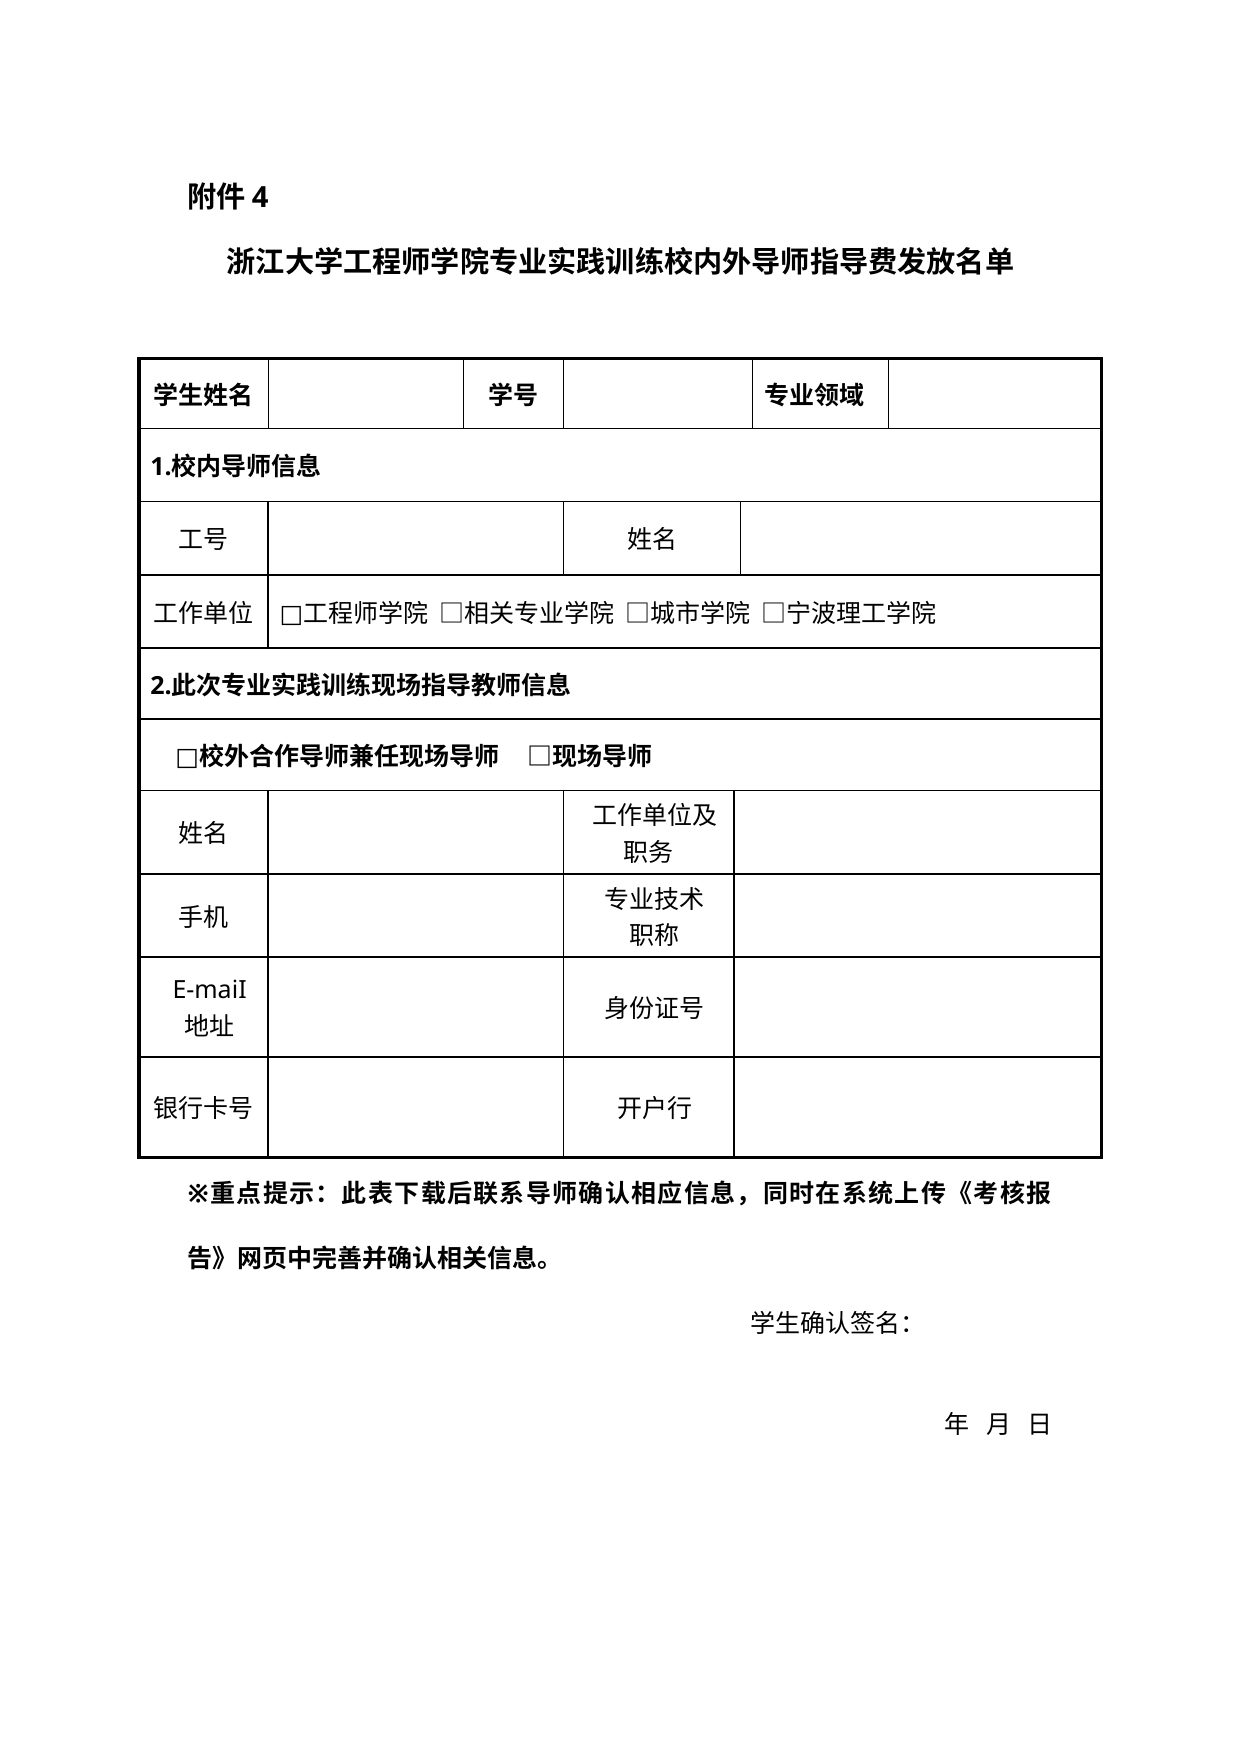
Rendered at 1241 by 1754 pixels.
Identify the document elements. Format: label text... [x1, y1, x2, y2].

table_header [269, 360, 463, 428]
table_cell [269, 502, 563, 574]
table_cell [269, 958, 563, 1056]
text ※重点提示：此表下载后联系导师确认相应信息，同时在系统上传《考核报告》网页中完善并确认相关信息。 [187, 1159, 1053, 1289]
table_cell 工作单位 [141, 576, 267, 647]
table_cell □工程师学院 □相关专业学院 □城市学院 □宁波理工学院 [269, 576, 1100, 647]
table_header [564, 360, 752, 428]
table_cell 姓名 [564, 502, 740, 574]
table_cell 工号 [141, 502, 267, 574]
table_cell [735, 875, 1100, 956]
table_cell [735, 1058, 1100, 1156]
table_cell 工作单位及职务 [564, 791, 733, 873]
table_cell □校外合作导师兼任现场导师 □现场导师 [141, 720, 1100, 789]
table_header [889, 360, 1100, 428]
table_header 学生姓名 [141, 360, 268, 428]
table_header 学号 [464, 360, 563, 428]
table_cell 手机 [141, 875, 267, 956]
table_cell [269, 1058, 563, 1156]
text 浙江大学工程师学院专业实践训练校内外导师指导费发放名单 [187, 227, 1053, 292]
table_cell 身份证号 [564, 958, 733, 1056]
table_cell 姓名 [141, 791, 267, 873]
table_cell [735, 958, 1100, 1056]
table_cell [735, 791, 1100, 873]
table_cell [269, 791, 563, 873]
table_cell [741, 502, 1100, 574]
table_cell [269, 875, 563, 956]
text 年 月 日 [187, 1391, 1053, 1456]
table_cell 开户行 [564, 1058, 733, 1156]
table_cell E-maiI 地址 [141, 958, 267, 1056]
table_cell 银行卡号 [141, 1058, 267, 1156]
table_cell 1.校内导师信息 [141, 429, 1100, 501]
table_header 专业领域 [753, 360, 888, 428]
table_cell 2.此次专业实践训练现场指导教师信息 [141, 649, 1100, 718]
table_cell 专业技术 职称 [564, 875, 733, 956]
text 附件4 [187, 162, 1053, 227]
text 学生确认签名： [187, 1289, 1053, 1354]
